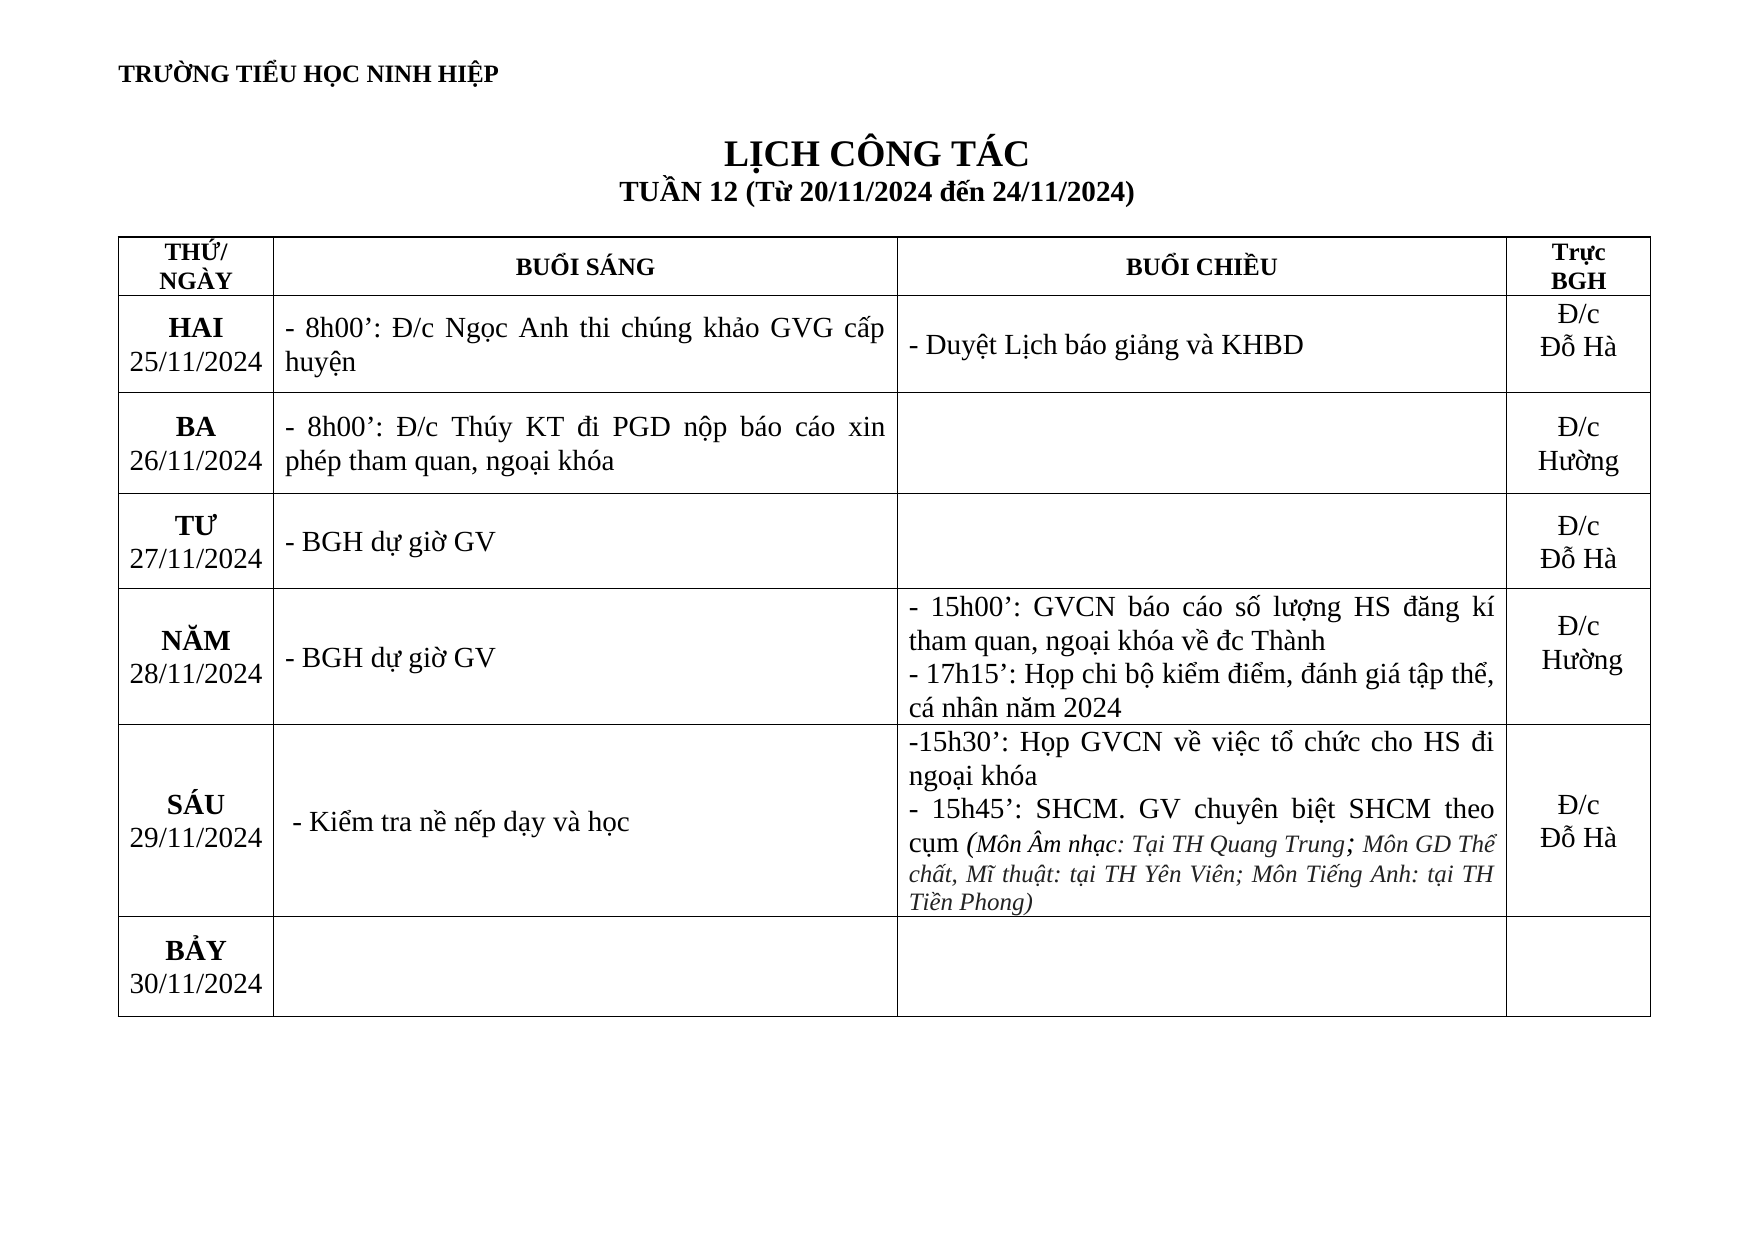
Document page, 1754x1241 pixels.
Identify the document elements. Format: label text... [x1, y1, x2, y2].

table_cell [898, 494, 1506, 588]
table_header BUỔI SÁNG [274, 238, 897, 295]
table_cell - 8h00’: Đ/c Ngọc Anh thi chúng khảo GVG cấp huyện [274, 296, 897, 392]
table_cell - Kiểm tra nề nếp dạy và học [274, 725, 897, 916]
table_cell Đ/c Hường [1507, 589, 1650, 723]
table_cell BA 26/11/2024 [119, 393, 273, 493]
table_cell Đ/c Đỗ Hà [1507, 725, 1650, 916]
text TUẦN 12 (Từ 20/11/2024 đến 24/11/2024) [118, 174, 1636, 208]
text TRƯỜNG TIỂU HỌC NINH HIỆP [118, 59, 1636, 88]
table_header BUỔI CHIỀU [898, 238, 1506, 295]
text LỊCH CÔNG TÁC [118, 131, 1636, 174]
table_header THỨ/ NGÀY [119, 238, 273, 295]
table_cell Đ/c Đỗ Hà [1507, 494, 1650, 588]
table_cell - Duyệt Lịch báo giảng và KHBD [898, 296, 1506, 392]
table_cell - 15h00’: GVCN báo cáo số lượng HS đăng kí tham quan, ngoại khóa về đc Thành - 17h15’: Họp chi bộ kiểm điểm, đánh giá tập thể, cá nhân năm 2024 [898, 589, 1506, 723]
table_cell -15h30’: Họp GVCN về việc tổ chức cho HS đi ngoại khóa - 15h45’: SHCM. GV chuyên biệt SHCM theo cụm (Môn Âm nhạc: Tại TH Quang Trung; Môn GD Thể chất, Mĩ thuật: tại TH Yên Viên; Môn Tiếng Anh: tại TH Tiền Phong) [898, 725, 1506, 916]
table_cell [274, 917, 897, 1016]
table_cell [898, 917, 1506, 1016]
table_header Trực BGH [1507, 238, 1650, 295]
table_cell [898, 393, 1506, 493]
table_cell - BGH dự giờ GV [274, 494, 897, 588]
table_cell [1507, 917, 1650, 1016]
table_cell BẢY 30/11/2024 [119, 917, 273, 1016]
table_cell Đ/c Đỗ Hà [1507, 296, 1650, 392]
table_cell HAI 25/11/2024 [119, 296, 273, 392]
table_cell - BGH dự giờ GV [274, 589, 897, 723]
table_cell Đ/c Hường [1507, 393, 1650, 493]
table_cell SÁU 29/11/2024 [119, 725, 273, 916]
table_cell TƯ 27/11/2024 [119, 494, 273, 588]
table_cell NĂM 28/11/2024 [119, 589, 273, 723]
table_cell - 8h00’: Đ/c Thúy KT đi PGD nộp báo cáo xin phép tham quan, ngoại khóa [274, 393, 897, 493]
